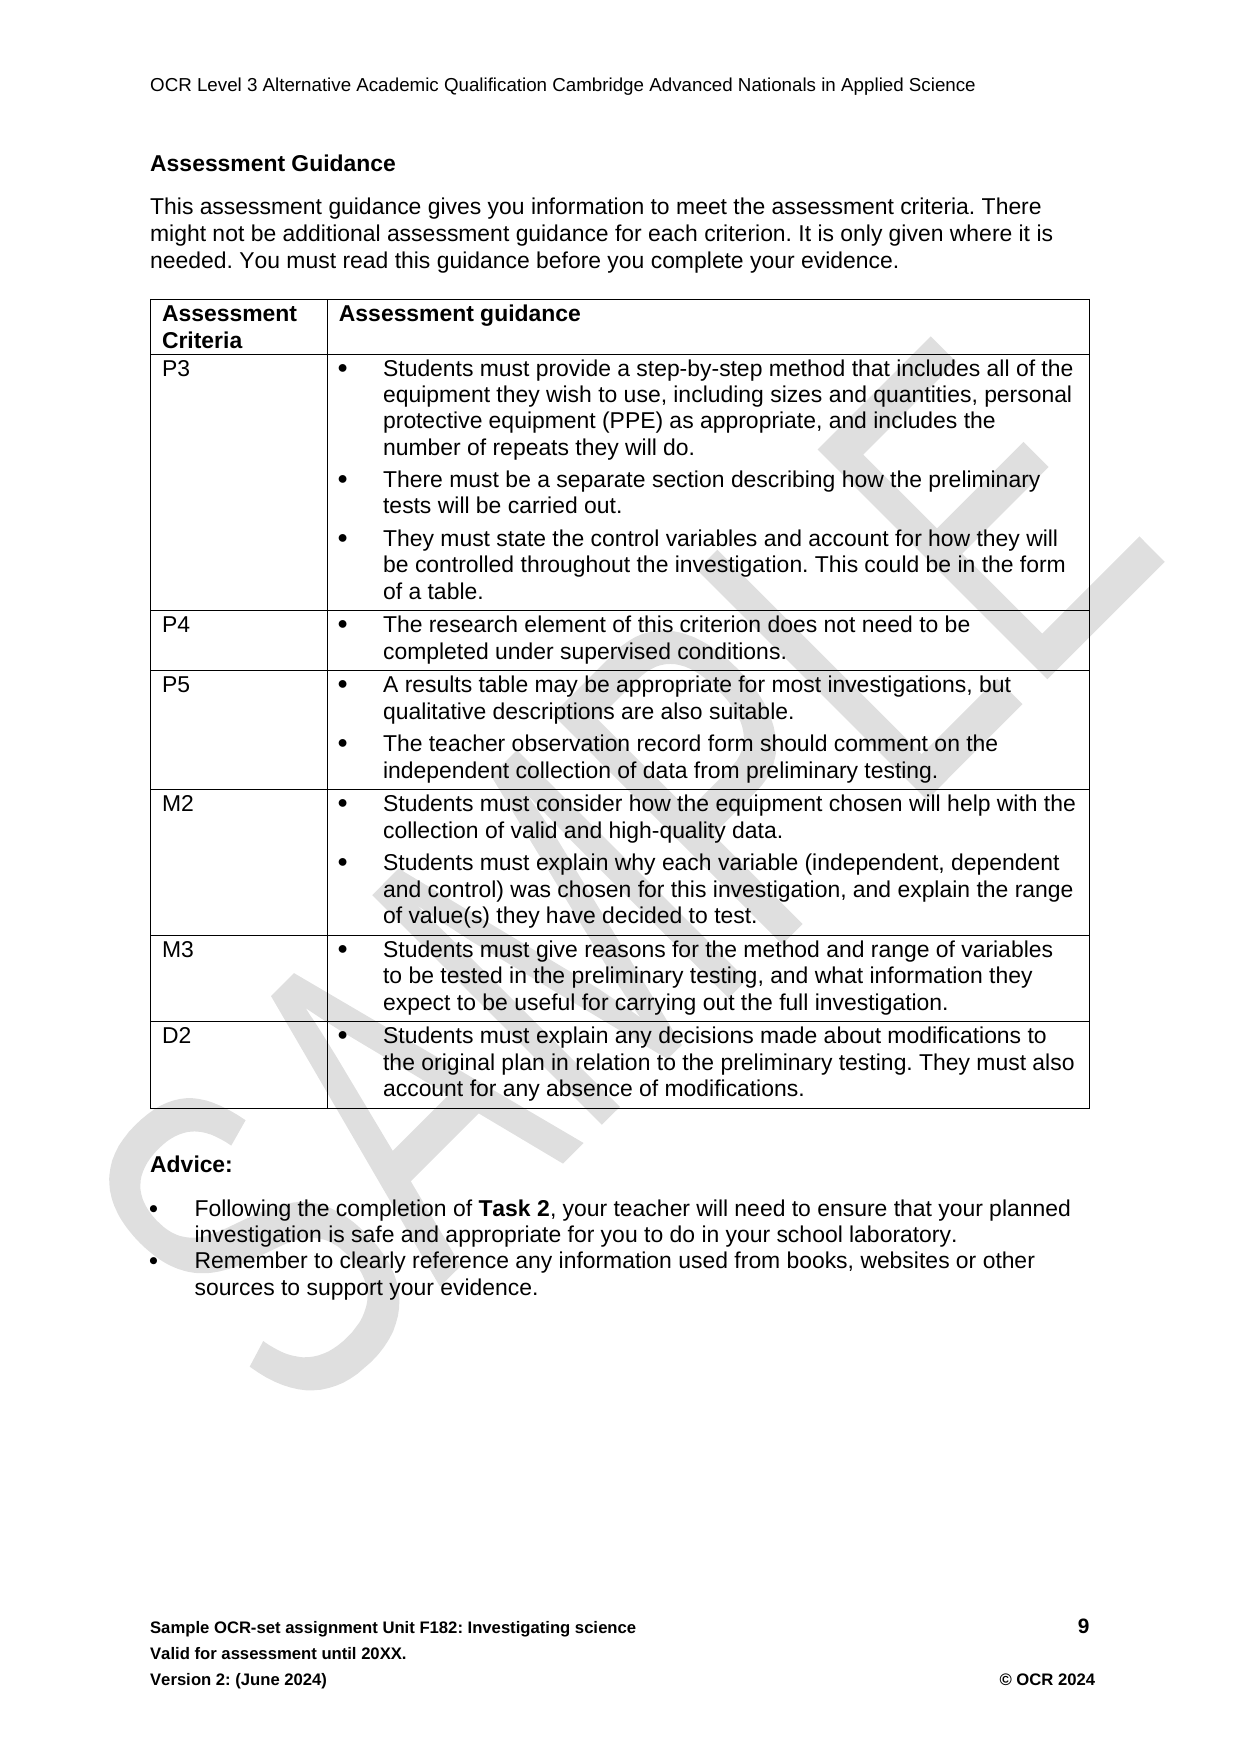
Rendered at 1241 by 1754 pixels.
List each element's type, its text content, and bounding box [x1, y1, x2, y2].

table_cell Students must provide a step-by-step method that includes all of the equipment they wish to use, including sizes and quantities, personal protective equipment (PPE) as appropriate, and includes the number of repeats they will do. There must be a separate section describing how the preliminary tests will be carried out. They must state the control variables and account for how they will be controlled throughout the investigation. This could be in the form of a table. [328, 355, 1089, 610]
table_cell Students must give reasons for the method and range of variables to be tested in the preliminary testing, and what information they expect to be useful for carrying out the full investigation. [328, 936, 1089, 1021]
table_cell M2 [151, 790, 327, 935]
text Assessment Guidance [150, 150, 1090, 176]
table_cell The research element of this criterion does not need to be completed under supervised conditions. [328, 611, 1089, 670]
table_cell Students must consider how the equipment chosen will help with the collection of valid and high-quality data. Students must explain why each variable (independent, dependent and control) was chosen for this investigation, and explain the range of value(s) they have decided to test. [328, 790, 1089, 935]
list Following the completion of Task 2, your teacher will need to ensure that your planned investigation is safe and appropriate for you to do in your school laboratory. [150, 1194, 1090, 1247]
table_header Assessment Criteria [151, 300, 327, 353]
table_cell M3 [151, 936, 327, 1021]
table_cell D2 [151, 1022, 327, 1107]
table_cell Students must explain any decisions made about modifications to the original plan in relation to the preliminary testing. They must also account for any absence of modifications. [328, 1022, 1089, 1107]
table_cell P4 [151, 611, 327, 670]
table_cell A results table may be appropriate for most investigations, but qualitative descriptions are also suitable. The teacher observation record form should comment on the independent collection of data from preliminary testing. [328, 671, 1089, 789]
table_cell P5 [151, 671, 327, 789]
list Remember to clearly reference any information used from books, websites or other sources to support your evidence. [150, 1247, 1090, 1300]
table_header Assessment guidance [328, 300, 1089, 353]
table_cell P3 [151, 355, 327, 610]
text This assessment guidance gives you information to meet the assessment criteria. There might not be additional assessment guidance for each criterion. It is only given where it is needed. You must read this guidance before you complete your evidence. [150, 193, 1090, 273]
text Advice: [150, 1151, 1090, 1178]
